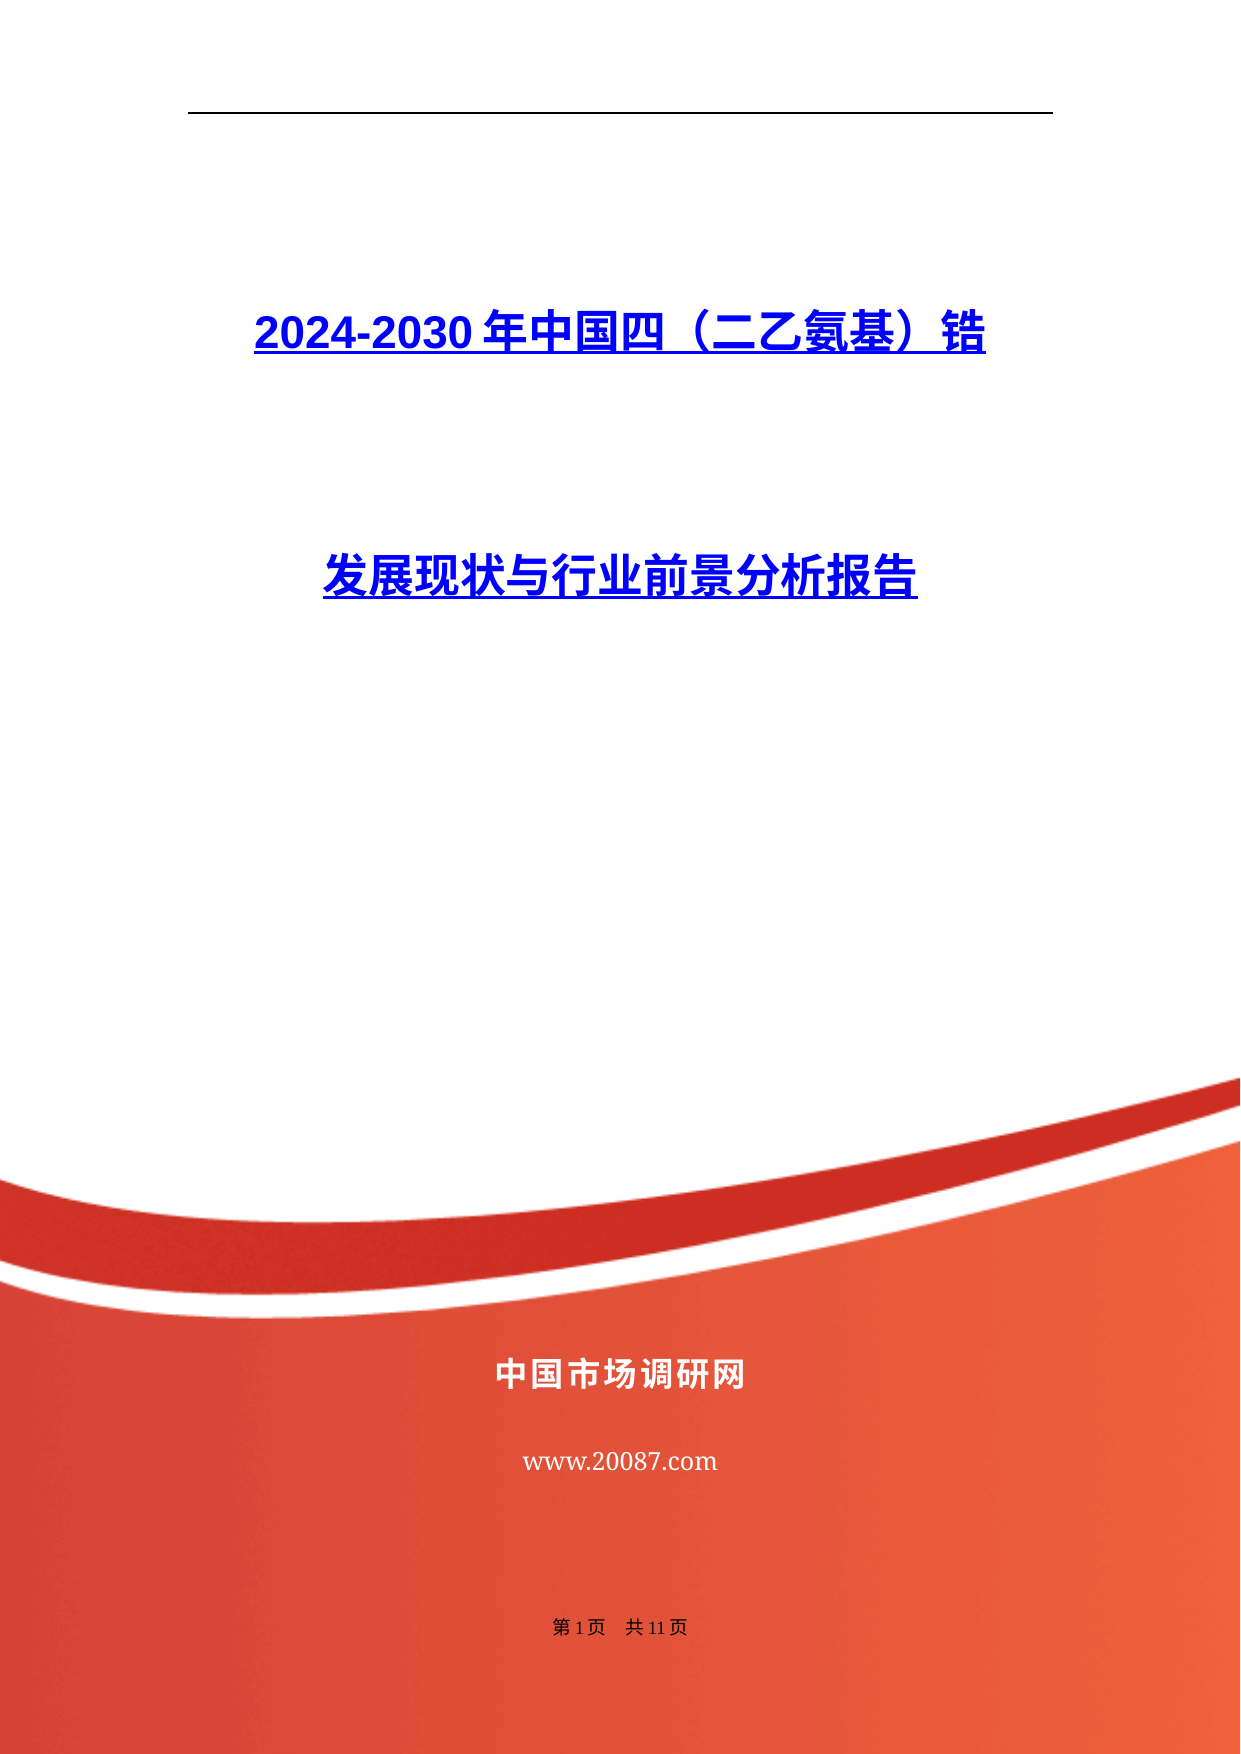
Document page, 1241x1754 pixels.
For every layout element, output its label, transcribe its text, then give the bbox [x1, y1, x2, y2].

subtitle 中国市场调研网 [187, 1339, 1053, 1404]
picture [0, 1006, 1241, 1754]
text www.20087.com [187, 1428, 1053, 1493]
table_header 2024-2030年中国四（二乙氨基）锆发展现状与行业前景分析报告 [188, 207, 1053, 773]
